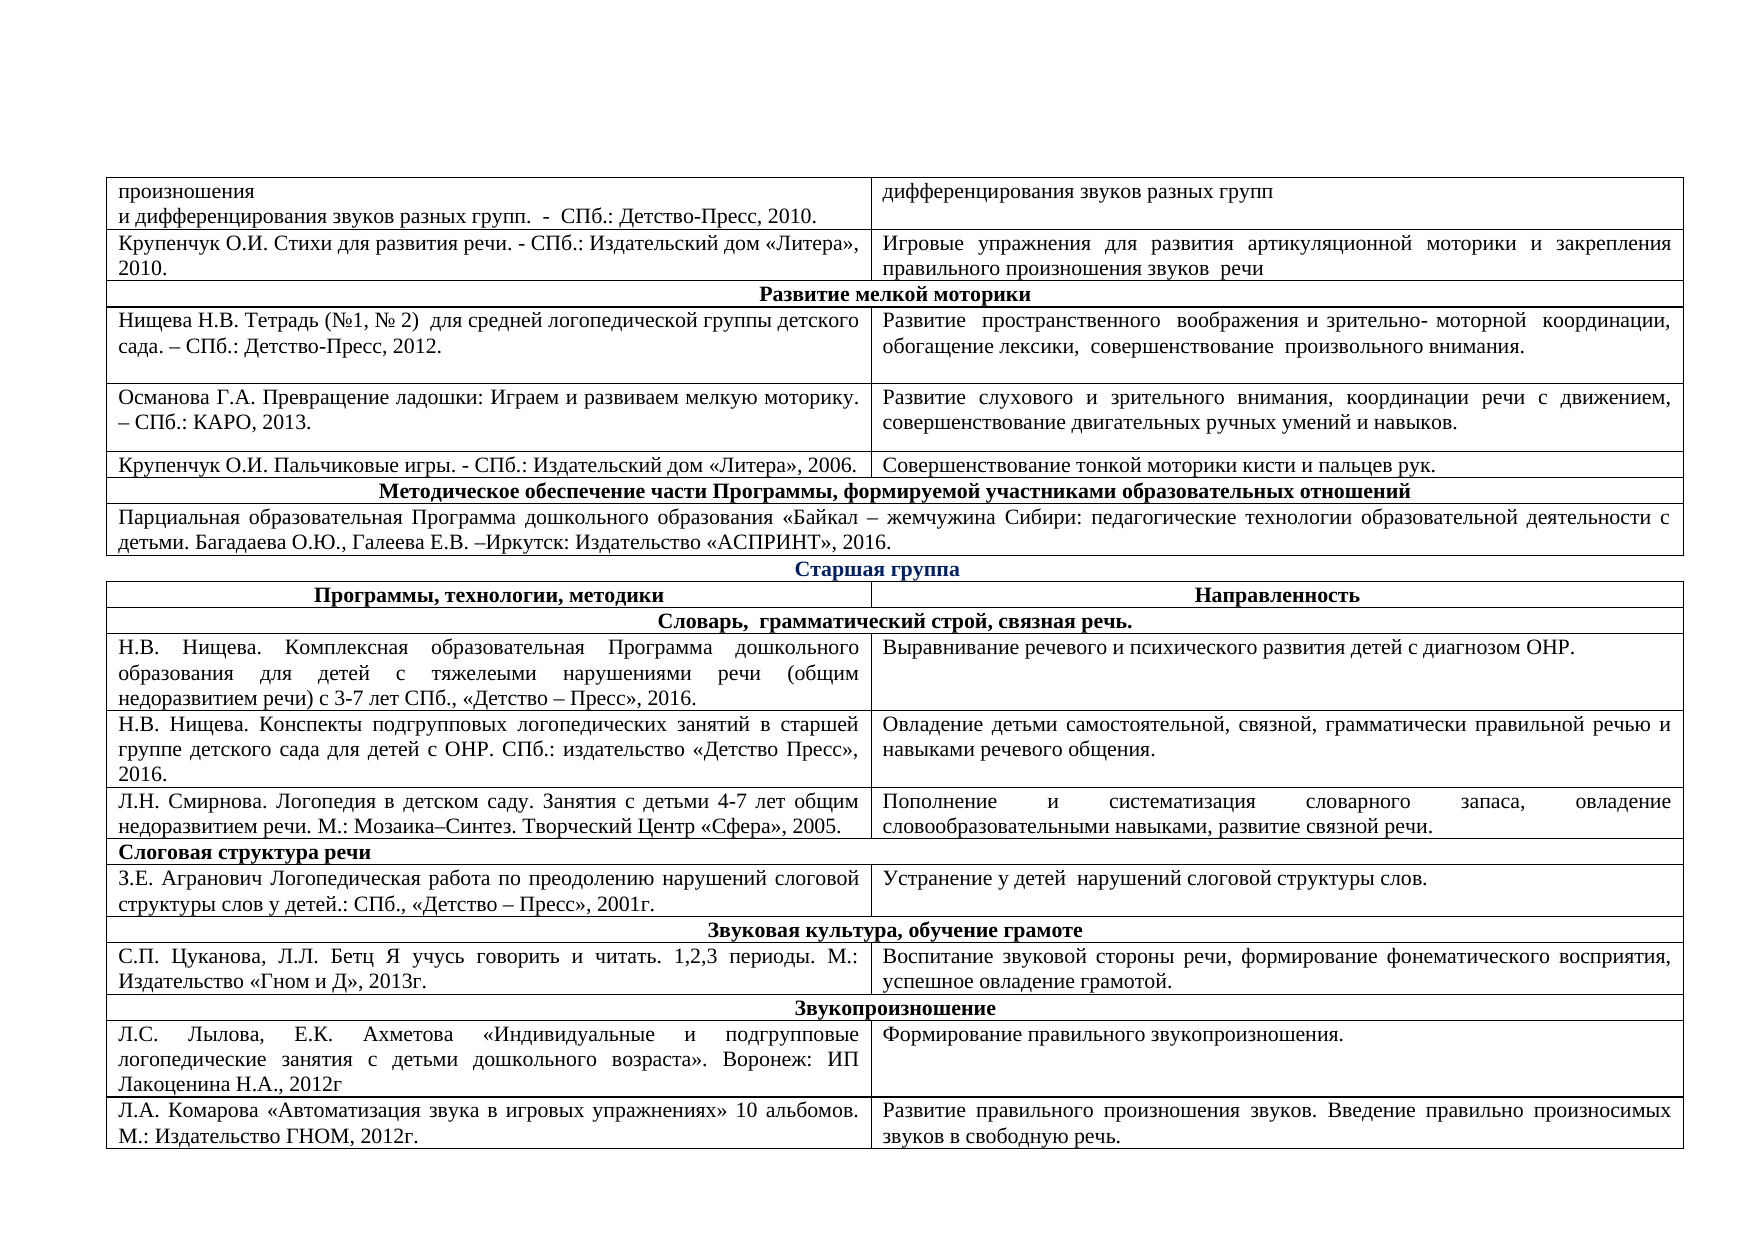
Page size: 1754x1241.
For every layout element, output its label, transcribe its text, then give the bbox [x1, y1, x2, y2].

table_cell Словарь, грамматический строй, связная речь. [107, 608, 1683, 633]
table_cell Османова Г.А. Превращение ладошки: Играем и развиваем мелкую моторику. – СПб.: КАРО, 2013. [107, 384, 871, 451]
table_header Программы, технологии, методики [107, 582, 871, 607]
table_cell Н.В. Нищева. Конспекты подгрупповых логопедических занятий в старшей группе детского сада для детей с ОНР. СПб.: издательство «Детство Пресс», 2016. [107, 711, 871, 787]
table_cell Развитие слухового и зрительного внимания, координации речи с движением, совершенствование двигательных ручных умений и навыков. [872, 384, 1683, 451]
table_cell С.П. Цуканова, Л.Л. Бетц Я учусь говорить и читать. 1,2,3 периоды. М.: Издательство «Гном и Д», 2013г. [107, 943, 871, 993]
table_cell Л.А. Комарова «Автоматизация звука в игровых упражнениях» 10 альбомов. М.: Издательство ГНОМ, 2012г. [107, 1098, 871, 1148]
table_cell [872, 178, 1683, 229]
table_cell Методическое обеспечение части Программы, формируемой участниками образовательных отношений [107, 478, 1683, 503]
table_cell Н.В. Нищева. Комплексная образовательная Программа дошкольного образования для детей с тяжелеыми нарушениями речи (общим недоразвитием речи) с 3-7 лет СПб., «Детство – Пресс», 2016. [107, 634, 871, 710]
table_cell З.Е. Агранович Логопедическая работа по преодолению нарушений слоговой структуры слов у детей.: СПб., «Детство – Пресс», 2001г. [107, 865, 871, 916]
table_cell Л.С. Лылова, Е.К. Ахметова «Индивидуальные и подгрупповые логопедические занятия с детьми дошкольного возраста». Воронеж: ИП Лакоценина Н.А., 2012г [107, 1021, 871, 1096]
table_cell Парциальная образовательная Программа дошкольного образования «Байкал – жемчужина Сибири: педагогические технологии образовательной деятельности с детьми. Багадаева О.Ю., Галеева Е.В. –Иркутск: Издательство «АСПРИНТ», 2016. [107, 504, 1683, 554]
text Старшая группа [118, 556, 1636, 581]
table_cell Звуковая культура, обучение грамоте [107, 917, 1683, 942]
table_cell Развитие пространственного воображения и зрительно- моторной координации, обогащение лексики, совершенствование произвольного внимания. [872, 308, 1683, 383]
table_cell Звукопроизношение [107, 995, 1683, 1020]
table_cell Устранение у детей нарушений слоговой структуры слов. [872, 865, 1683, 916]
table_cell Игровые упражнения для развития артикуляционной моторики и закрепления правильного произношения звуков речи [872, 230, 1683, 280]
table_cell Развитие правильного произношения звуков. Введение правильно произносимых звуков в свободную речь. [872, 1098, 1683, 1148]
table_cell Л.Н. Смирнова. Логопедия в детском саду. Занятия с детьми 4-7 лет общим недоразвитием речи. М.: Мозаика–Синтез. Творческий Центр «Сфера», 2005. [107, 788, 871, 838]
table_cell Крупенчук О.И. Пальчиковые игры. - СПб.: Издательский дом «Литера», 2006. [107, 452, 871, 477]
table_cell Крупенчук О.И. Стихи для развития речи. - СПб.: Издательский дом «Литера», 2010. [107, 230, 871, 280]
table_cell Воспитание звуковой стороны речи, формирование фонематического восприятия, успешное овладение грамотой. [872, 943, 1683, 993]
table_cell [107, 178, 871, 229]
table_cell Слоговая структура речи [107, 839, 1683, 864]
table_cell Овладение детьми самостоятельной, связной, грамматически правильной речью и навыками речевого общения. [872, 711, 1683, 787]
table_cell Выравнивание речевого и психического развития детей с диагнозом ОНР. [872, 634, 1683, 710]
table_cell Формирование правильного звукопроизношения. [872, 1021, 1683, 1096]
table_cell Пополнение и систематизация словарного запаса, овладение словообразовательными навыками, развитие связной речи. [872, 788, 1683, 838]
table_header Направленность [872, 582, 1683, 607]
table_cell Нищева Н.В. Тетрадь (№1, № 2) для средней логопедической группы детского сада. – СПб.: Детство-Пресс, 2012. [107, 308, 871, 383]
table_cell Совершенствование тонкой моторики кисти и пальцев рук. [872, 452, 1683, 477]
table_cell Развитие мелкой моторики [107, 281, 1683, 306]
